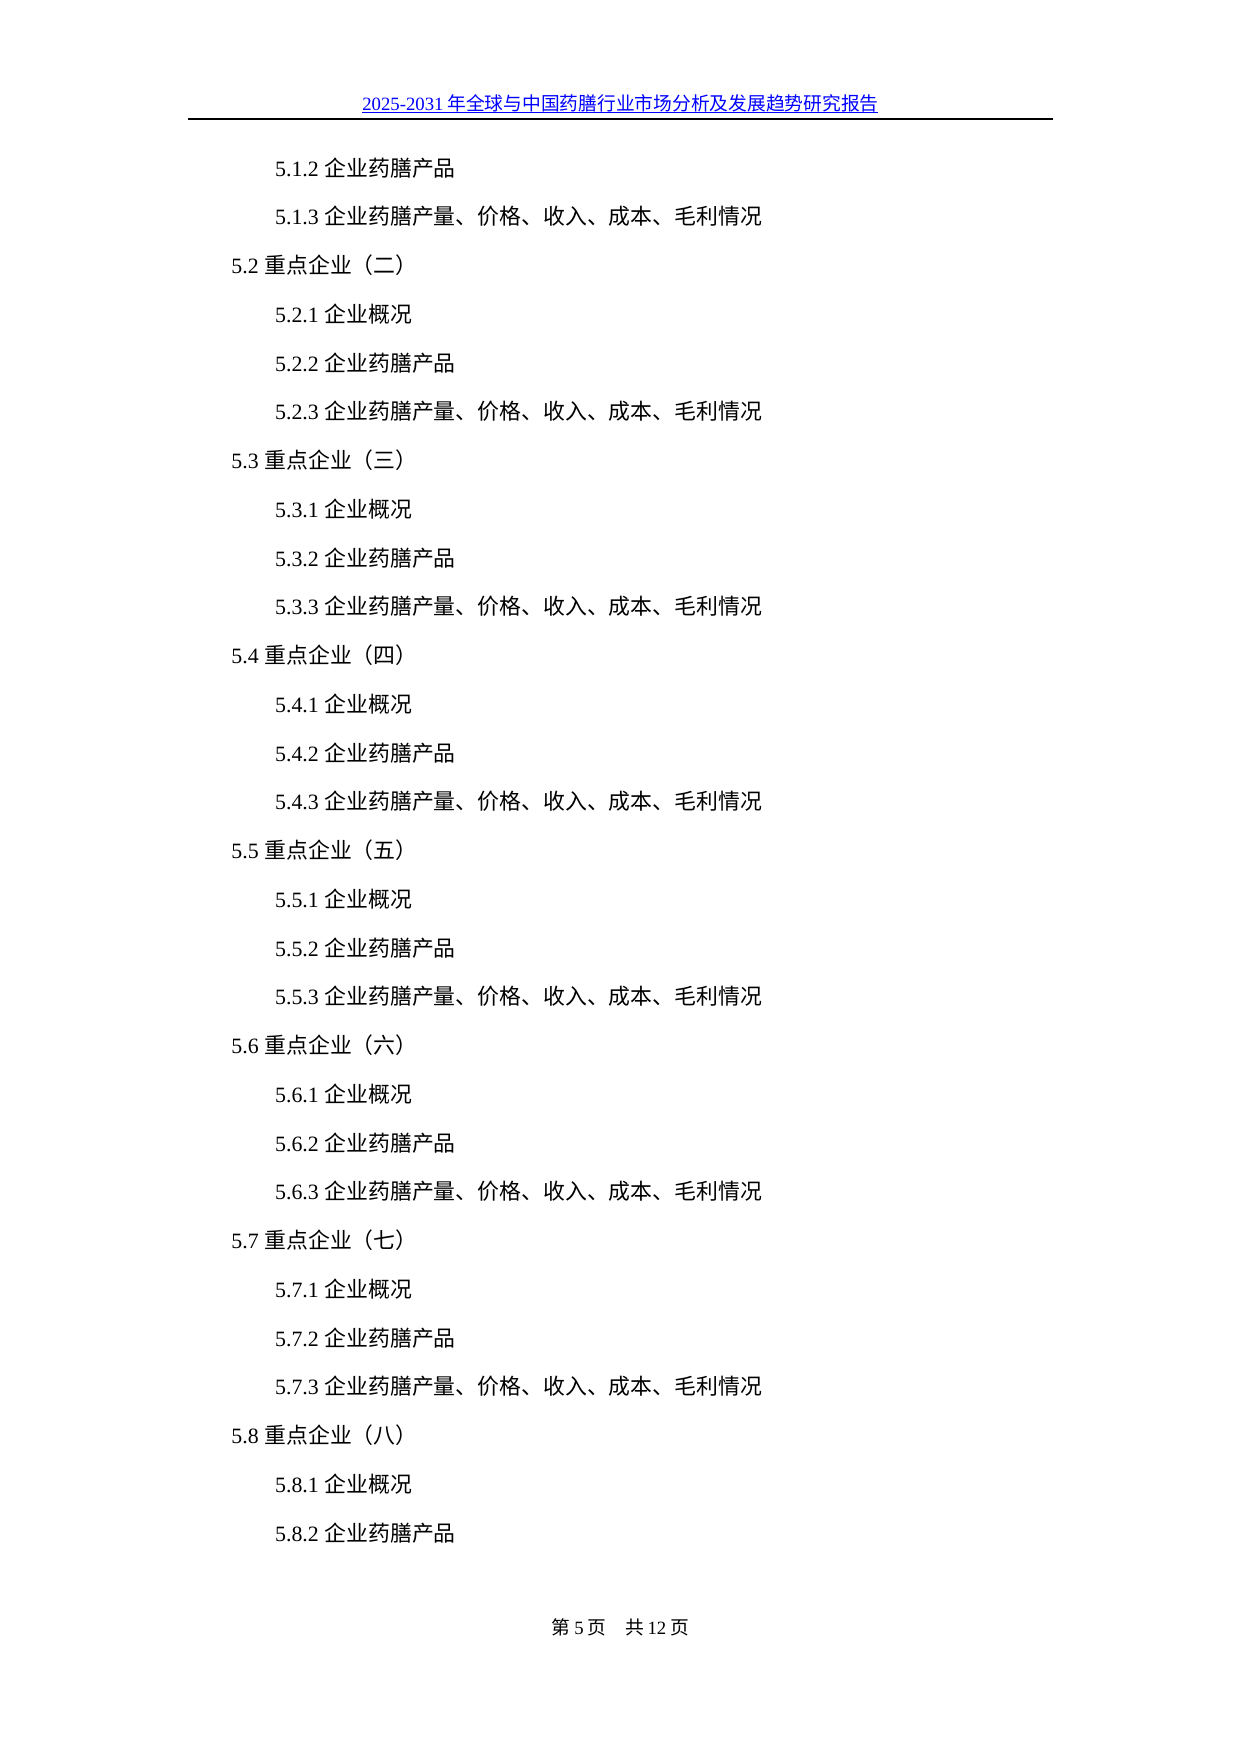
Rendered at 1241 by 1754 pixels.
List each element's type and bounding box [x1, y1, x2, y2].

text [187, 150, 1053, 1548]
